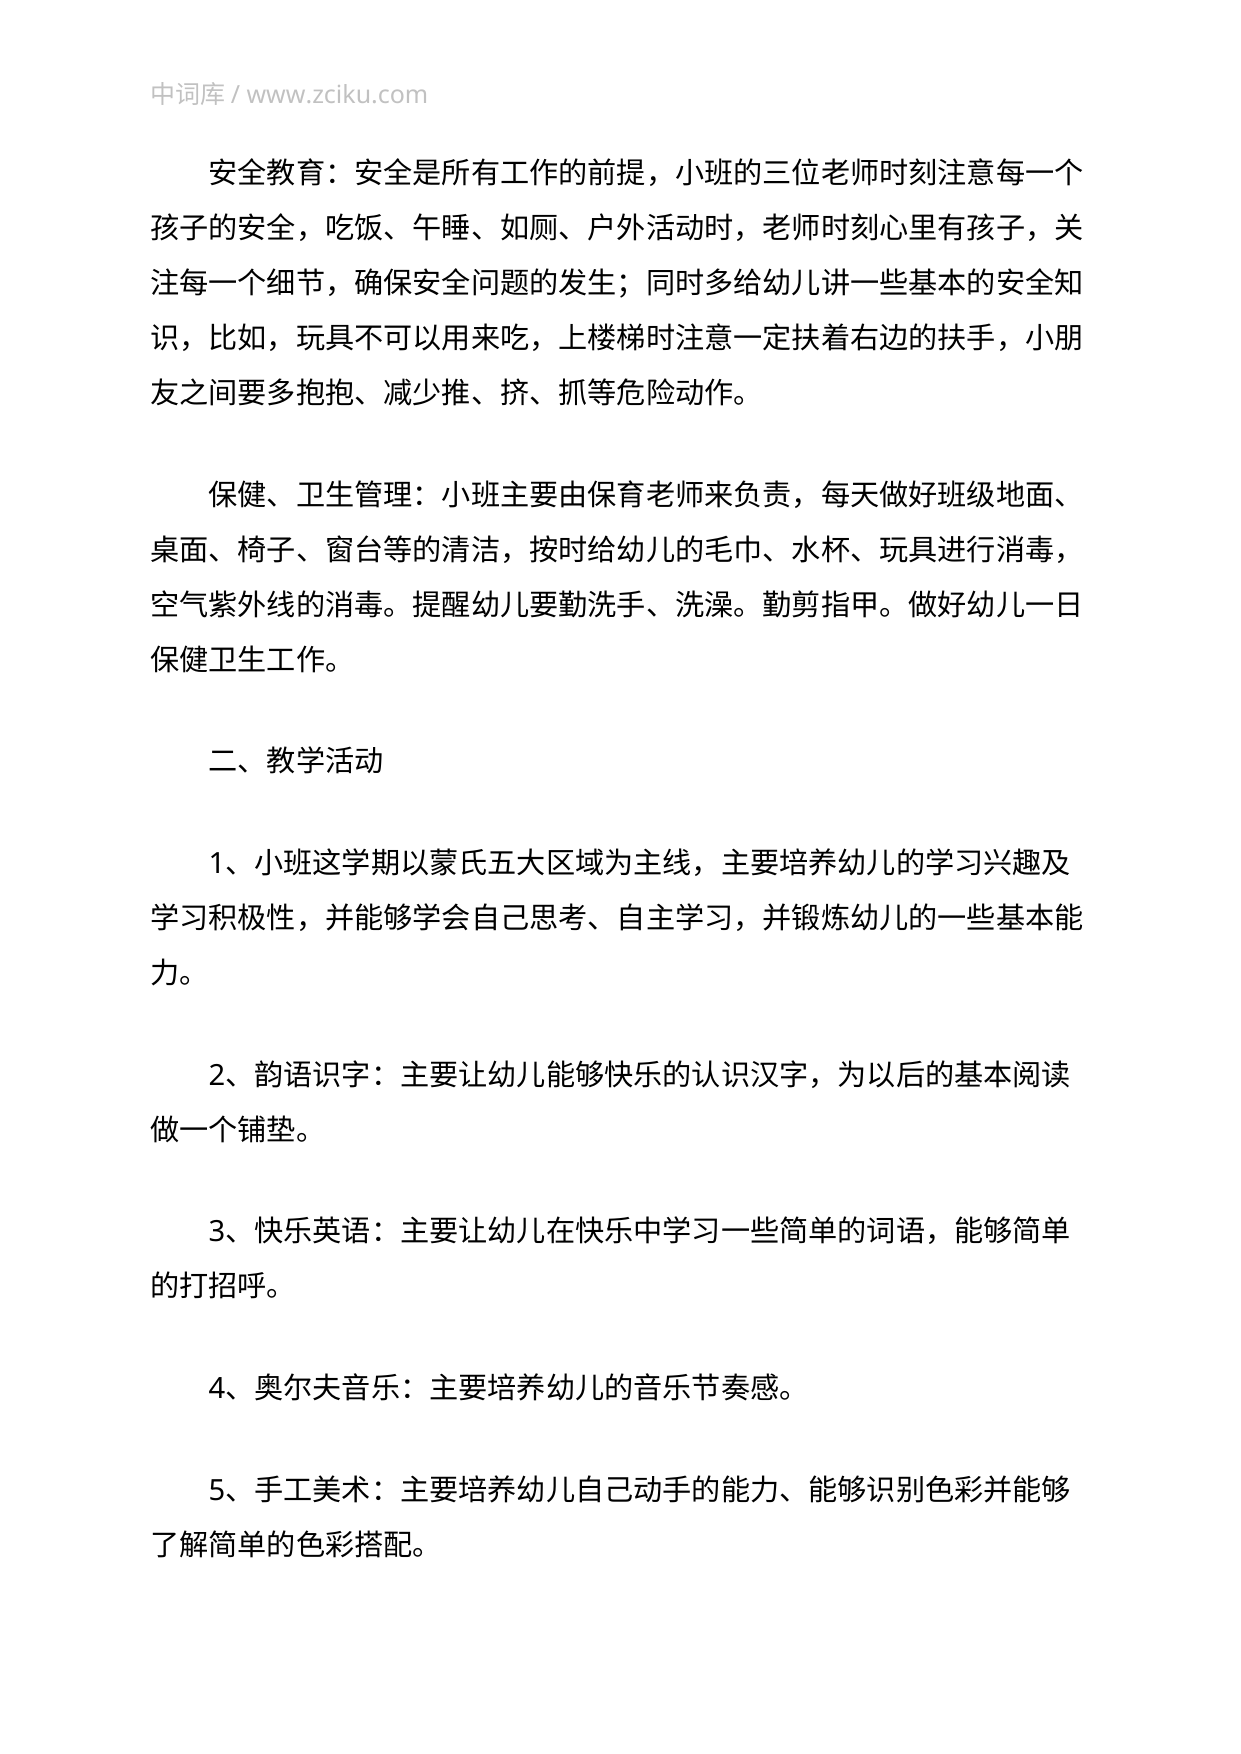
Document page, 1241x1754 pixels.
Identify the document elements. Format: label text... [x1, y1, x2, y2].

text 2、韵语识字：主要让幼儿能够快乐的认识汉字，为以后的基本阅读做一个铺垫。 [150, 1051, 1090, 1148]
text 3、快乐英语：主要让幼儿在快乐中学习一些简单的词语，能够简单的打招呼。 [150, 1208, 1090, 1305]
text 保健、卫生管理：小班主要由保育老师来负责，每天做好班级地面、桌面、椅子、窗台等的清洁，按时给幼儿的毛巾、水杯、玩具进行消毒，空气紫外线的消毒。提醒幼儿要勤洗手、洗澡。勤剪指甲。做好幼儿一日保健卫生工作。 [150, 471, 1090, 678]
text 4、奥尔夫音乐：主要培养幼儿的音乐节奏感。 [150, 1365, 1090, 1407]
text 安全教育：安全是所有工作的前提，小班的三位老师时刻注意每一个孩子的安全，吃饭、午睡、如厕、户外活动时，老师时刻心里有孩子，关注每一个细节，确保安全问题的发生；同时多给幼儿讲一些基本的安全知识，比如，玩具不可以用来吃，上楼梯时注意一定扶着右边的扶手，小朋友之间要多抱抱、减少推、挤、抓等危险动作。 [150, 150, 1090, 412]
text 5、手工美术：主要培养幼儿自己动手的能力、能够识别色彩并能够了解简单的色彩搭配。 [150, 1467, 1090, 1564]
text 二、教学活动 [150, 738, 1090, 780]
text 1、小班这学期以蒙氏五大区域为主线，主要培养幼儿的学习兴趣及学习积极性，并能够学会自己思考、自主学习，并锻炼幼儿的一些基本能力。 [150, 839, 1090, 992]
